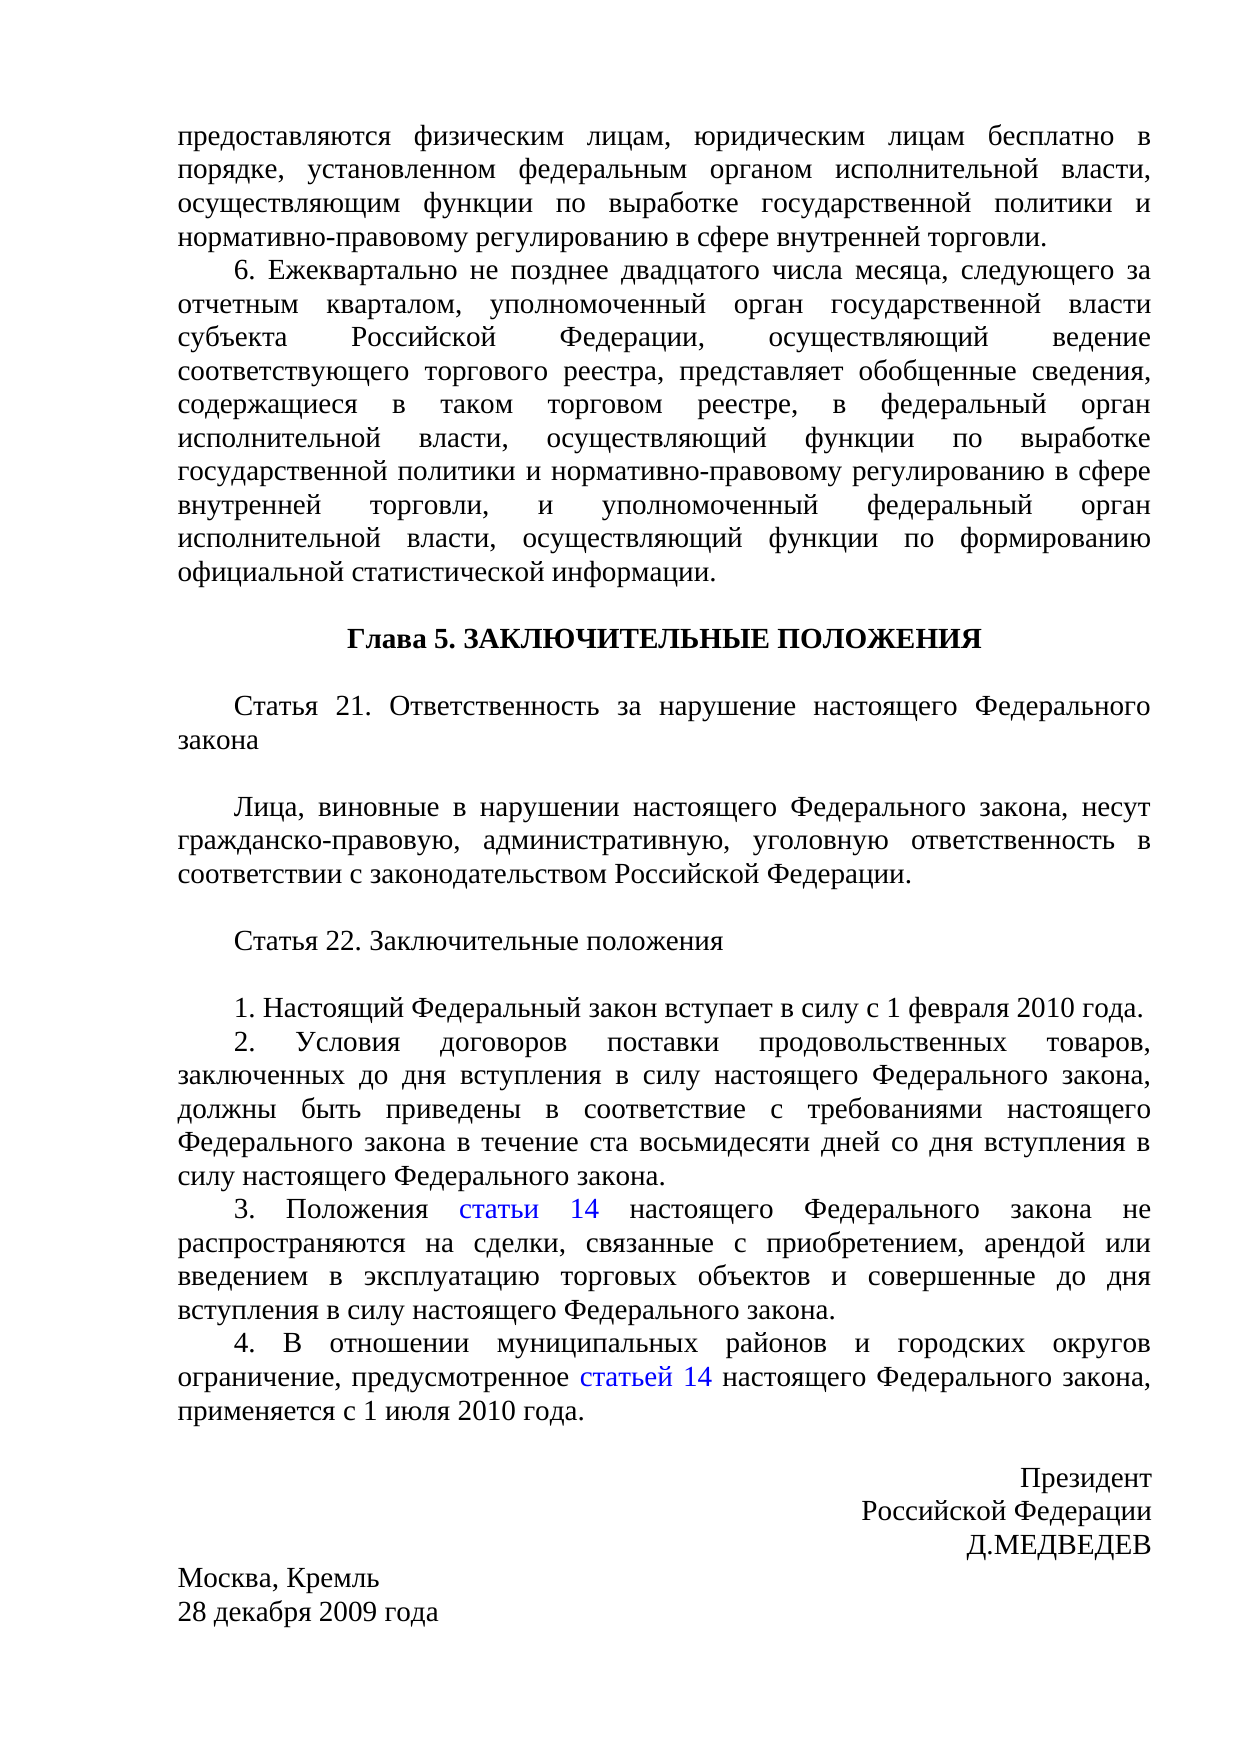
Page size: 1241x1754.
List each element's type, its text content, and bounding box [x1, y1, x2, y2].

text Российской Федерации [177, 1493, 1152, 1527]
text Москва, Кремль [177, 1560, 1152, 1594]
text Д.МЕДВЕДЕВ [177, 1527, 1152, 1560]
text 6. Ежеквартально не позднее двадцатого числа месяца, следующего за отчетным кварталом, уполномоченный орган государственной власти субъекта Российской Федерации, осуществляющий ведение соответствующего торгового реестра, представляет обобщенные сведения, содержащиеся в таком торговом реестре, в федеральный орган исполнительной власти, осуществляющий функции по выработке государственной политики и нормативно-правовому регулированию в сфере внутренней торговли, и уполномоченный федеральный орган исполнительной власти, осуществляющий функции по формированию официальной статистической информации. [177, 252, 1152, 588]
title Глава 5. ЗАКЛЮЧИТЕЛЬНЫЕ ПОЛОЖЕНИЯ [177, 621, 1152, 655]
text 1. Настоящий Федеральный закон вступает в силу с 1 февраля 2010 года. [177, 990, 1152, 1024]
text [177, 118, 1152, 252]
text Лица, виновные в нарушении настоящего Федерального закона, несут гражданско-правовую, административную, уголовную ответственность в соответствии с законодательством Российской Федерации. [177, 789, 1152, 889]
text 2. Условия договоров поставки продовольственных товаров, заключенных до дня вступления в силу настоящего Федерального закона, должны быть приведены в соответствие с требованиями настоящего Федерального закона в течение ста восьмидесяти дней со дня вступления в силу настоящего Федерального закона. [177, 1024, 1152, 1191]
text 28 декабря 2009 года [177, 1594, 1152, 1627]
text Статья 22. Заключительные положения [177, 923, 1152, 957]
text 3. Положения статьи 14 настоящего Федерального закона не распространяются на сделки, связанные с приобретением, арендой или введением в эксплуатацию торговых объектов и совершенные до дня вступления в силу настоящего Федерального закона. [177, 1191, 1152, 1326]
text Президент [177, 1460, 1152, 1493]
text Статья 21. Ответственность за нарушение настоящего Федерального закона [177, 688, 1152, 755]
text 4. В отношении муниципальных районов и городских округов ограничение, предусмотренное статьей 14 настоящего Федерального закона, применяется с 1 июля 2010 года. [177, 1326, 1152, 1426]
